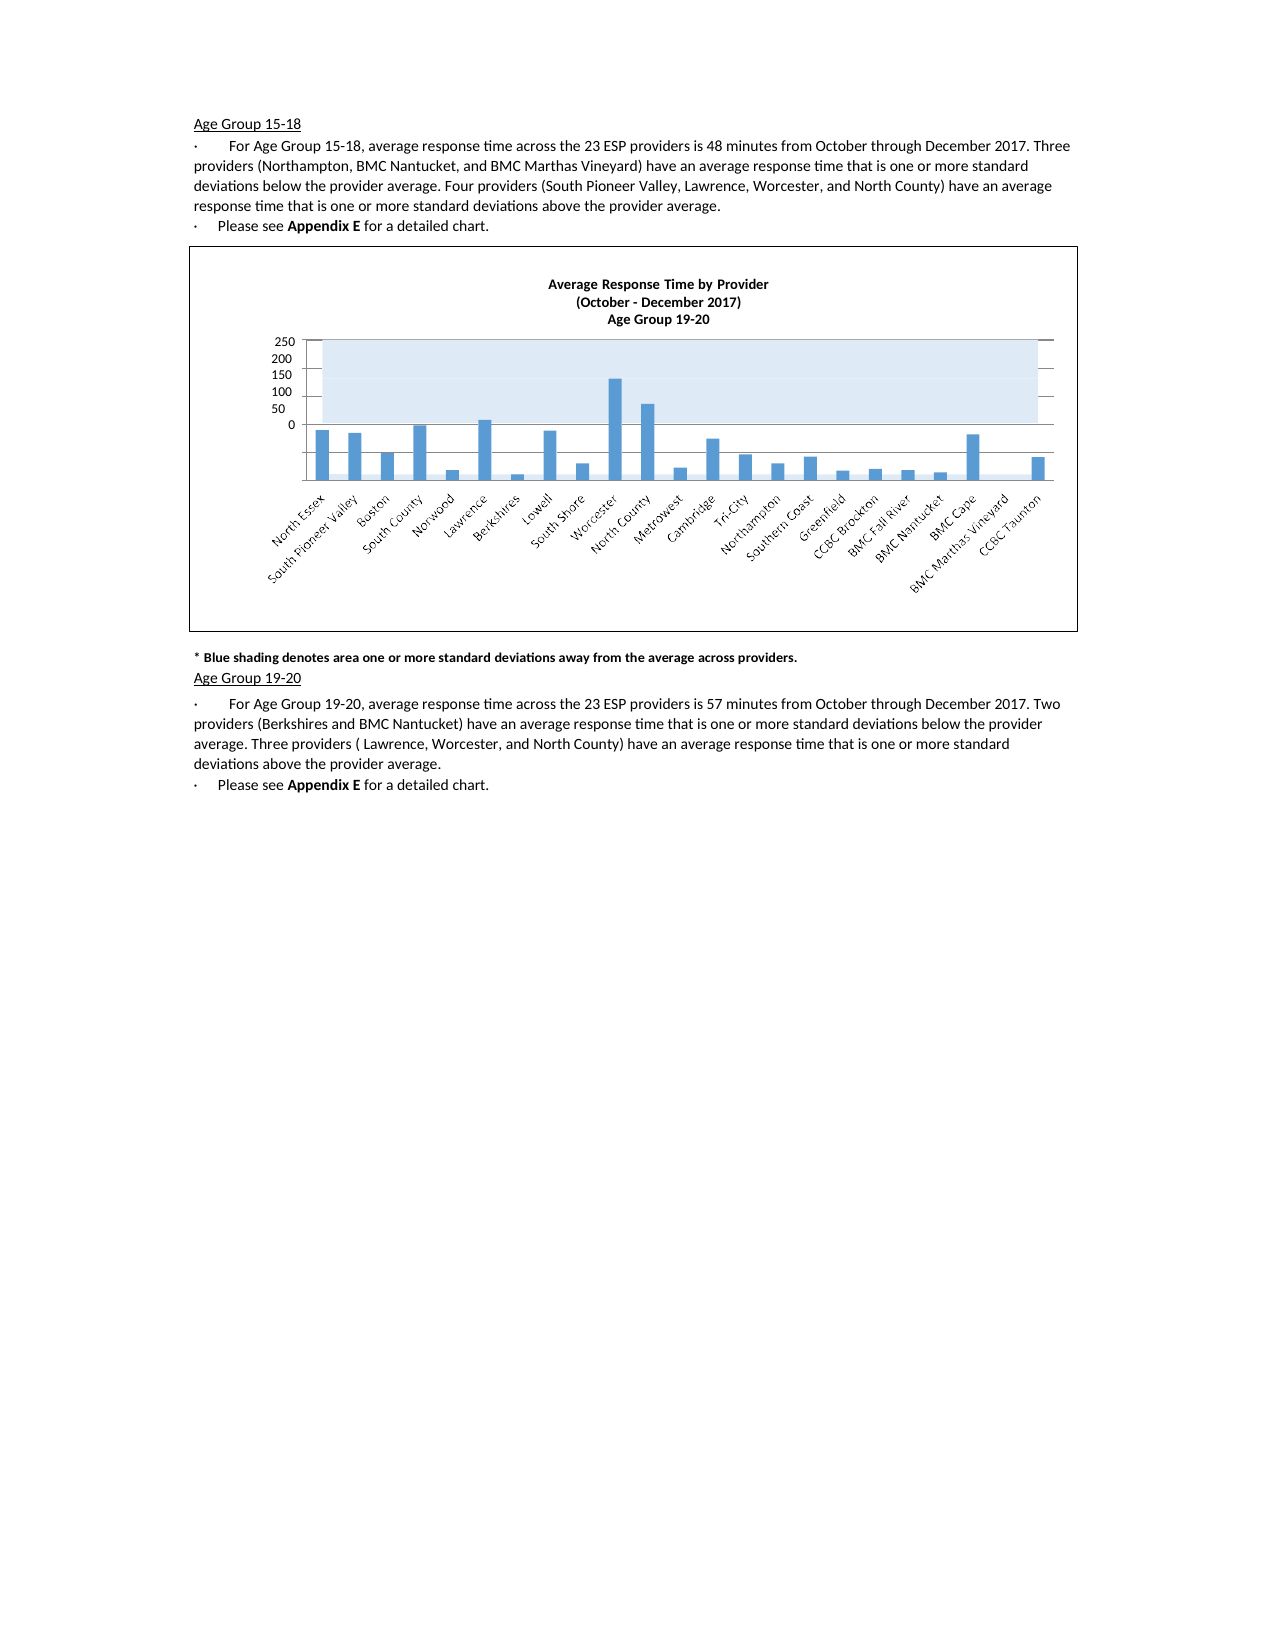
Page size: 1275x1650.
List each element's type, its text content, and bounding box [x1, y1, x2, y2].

text Age Group 19-20 [193, 668, 1152, 687]
list For Age Group 15-18, average response time across the 23 ESP providers is 48 minutes from October through December 2017. Three providers (Northampton, BMC Nantucket, and BMC Marthas Vineyard) have an average response time that is one or more standard deviations below the provider average. Four providers (South Pioneer Valley, Lawrence, Worcester, and North County) have an average response time that is one or more standard deviations above the provider average. [193, 136, 1075, 215]
list Blue shading denotes area one or more standard deviations away from the average across providers. [193, 650, 1152, 666]
list Please see Appendix E for a detailed chart. [193, 217, 1152, 236]
list For Age Group 19-20, average response time across the 23 ESP providers is 57 minutes from October through December 2017. Two providers (Berkshires and BMC Nantucket) have an average response time that is one or more standard deviations below the provider average. Three providers ( Lawrence, Worcester, and North County) have an average response time that is one or more standard deviations above the provider average. [193, 694, 1065, 774]
text Age Group 15-18 [193, 114, 1152, 133]
picture [268, 493, 1041, 593]
list Please see Appendix E for a detailed chart. [193, 775, 1152, 794]
